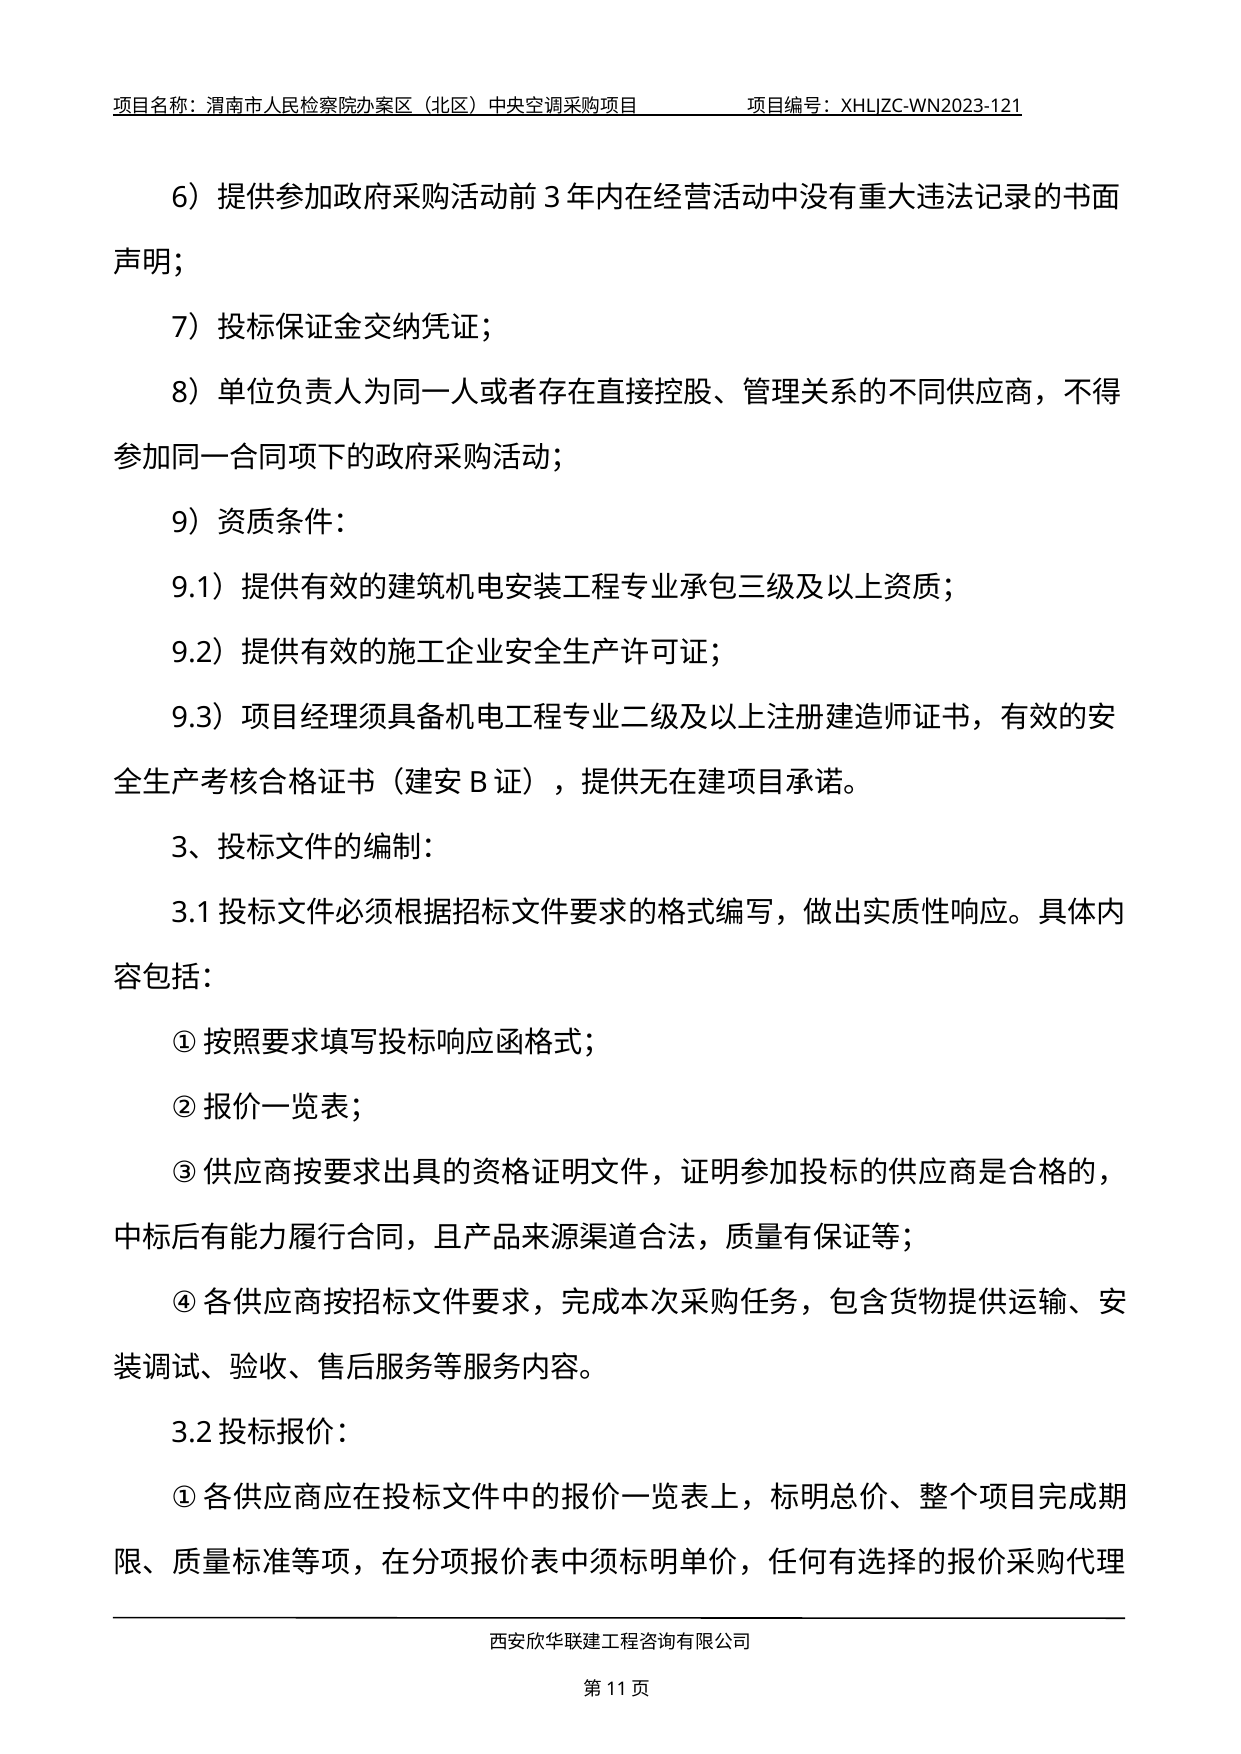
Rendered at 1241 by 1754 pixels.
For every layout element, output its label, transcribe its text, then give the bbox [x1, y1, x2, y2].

list 7）投标保证金交纳凭证； [113, 292, 1127, 357]
text 3.1投标文件必须根据招标文件要求的格式编写，做出实质性响应。具体内容包括： [113, 877, 1127, 1007]
list 9.1）提供有效的建筑机电安装工程专业承包三级及以上资质； [113, 552, 1127, 617]
text 3.2投标报价： [113, 1397, 1127, 1462]
list 9.2）提供有效的施工企业安全生产许可证； [113, 617, 1127, 682]
text ④各供应商按招标文件要求，完成本次采购任务，包含货物提供运输、安装调试、验收、售后服务等服务内容。 [113, 1267, 1127, 1397]
text ③供应商按要求出具的资格证明文件，证明参加投标的供应商是合格的，中标后有能力履行合同，且产品来源渠道合法，质量有保证等； [113, 1137, 1127, 1267]
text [113, 1462, 1127, 1592]
list 9）资质条件： [113, 487, 1127, 552]
text ①按照要求填写投标响应函格式； [113, 1007, 1127, 1072]
text 3、投标文件的编制： [113, 812, 1127, 877]
text ②报价一览表； [113, 1072, 1127, 1137]
list 9.3）项目经理须具备机电工程专业二级及以上注册建造师证书，有效的安全生产考核合格证书（建安B证），提供无在建项目承诺。 [113, 682, 1127, 812]
text 6）提供参加政府采购活动前3年内在经营活动中没有重大违法记录的书面声明； [113, 162, 1127, 292]
list 8）单位负责人为同一人或者存在直接控股、管理关系的不同供应商，不得参加同一合同项下的政府采购活动； [113, 357, 1127, 487]
